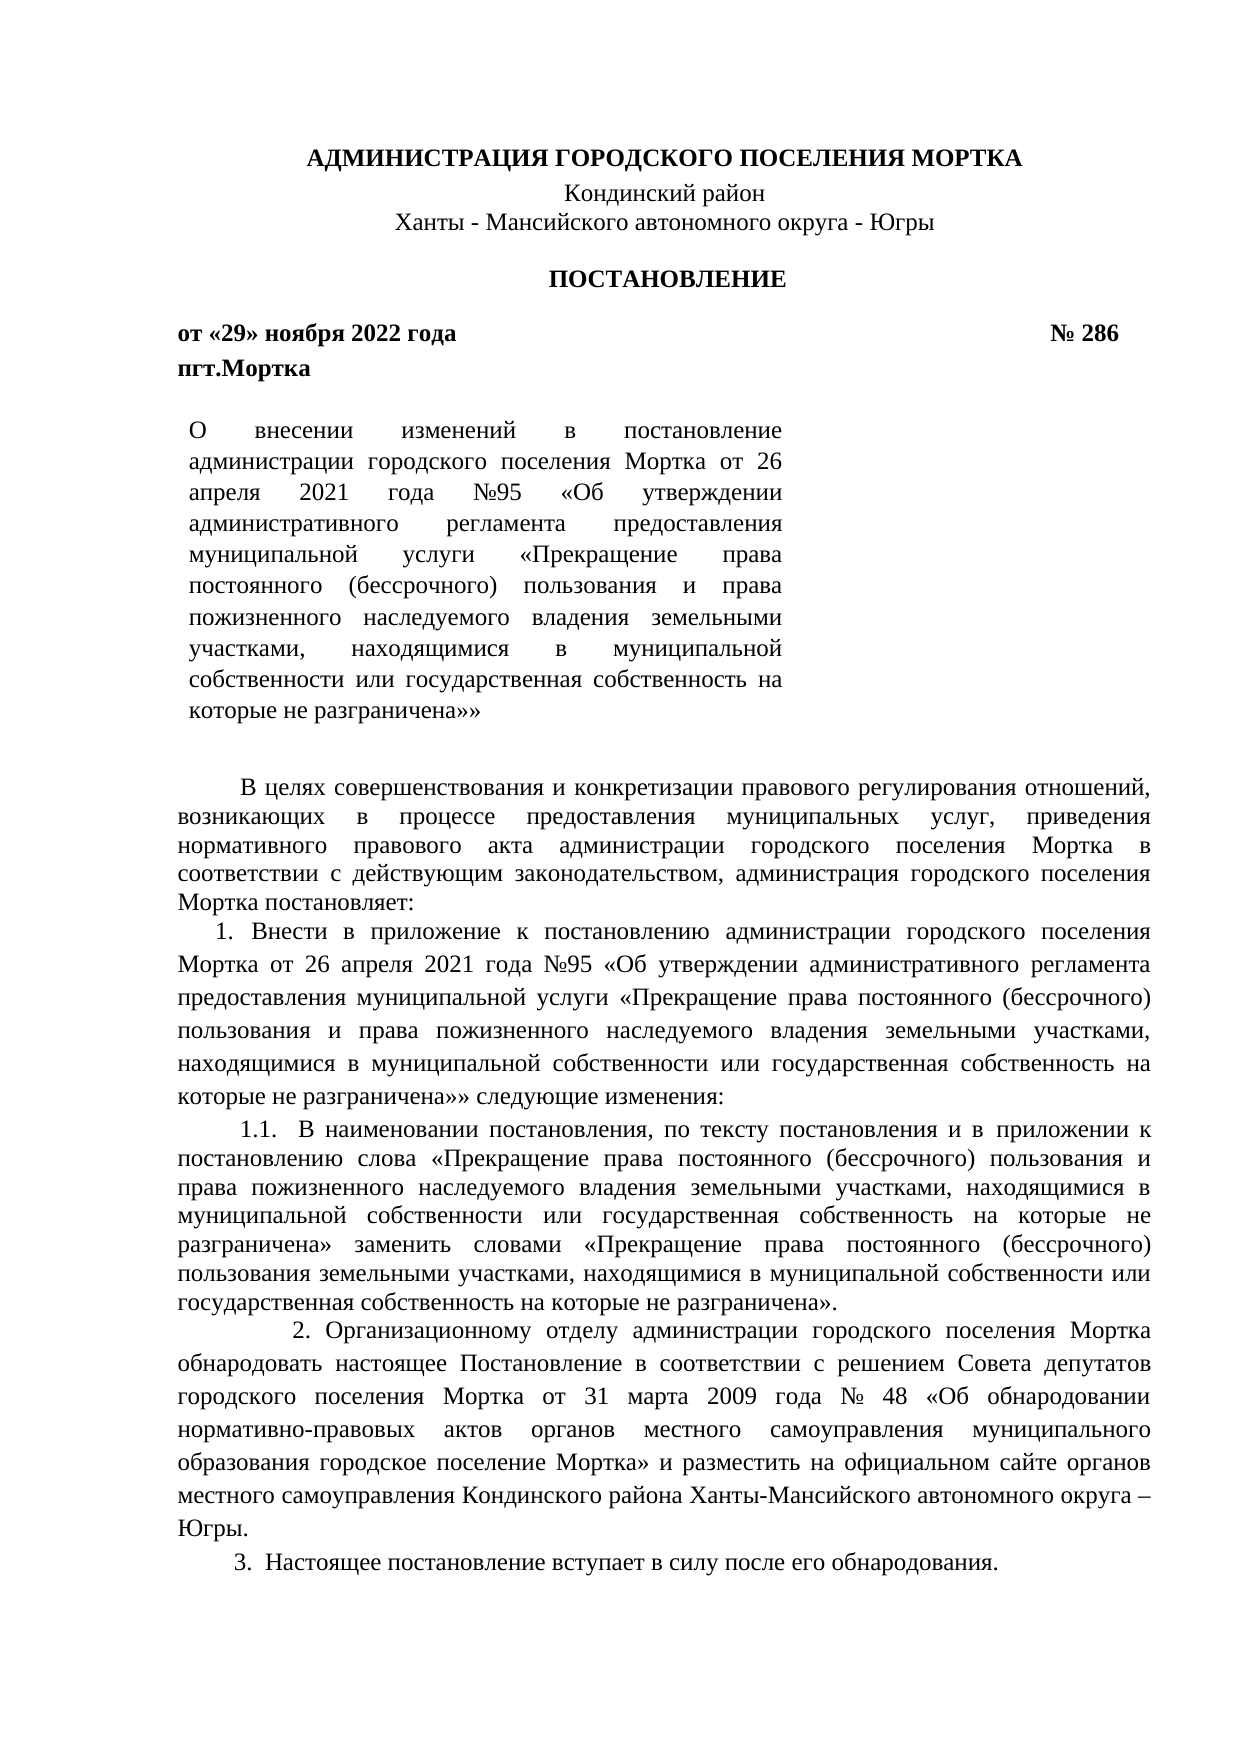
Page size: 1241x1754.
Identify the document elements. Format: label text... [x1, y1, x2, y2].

text от «29» ноября 2022 года № 286 [177, 318, 1152, 347]
text В целях совершенствования и конкретизации правового регулирования отношений, возникающих в процессе предоставления муниципальных услуг, приведения нормативного правового акта администрации городского поселения Мортка в соответствии с действующим законодательством, администрация городского поселения Мортка постановляет: [177, 772, 1152, 916]
text ПОСТАНОВЛЕНИЕ [177, 264, 1152, 293]
text 1. Внести в приложение к постановлению администрации городского поселения Мортка от 26 апреля 2021 года №95 «Об утверждении административного регламента предоставления муниципальной услуги «Прекращение права постоянного (бессрочного) пользования и права пожизненного наследуемого владения земельными участками, находящимися в муниципальной собственности или государственная собственность на которые не разграничена»» следующие изменения: [177, 916, 1152, 1110]
text 3. Настоящее постановление вступает в силу после его обнародования. [177, 1547, 1152, 1575]
table_header О внесении изменений в постановление администрации городского поселения Мортка от 26 апреля 2021 года №95 «Об утверждении административного регламента предоставления муниципальной услуги «Прекращение права постоянного (бессрочного) пользования и права пожизненного наследуемого владения земельными участками, находящимися в муниципальной собственности или государственная собственность на которые не разграничена»» [177, 415, 812, 742]
text АДМИНИСТРАЦИЯ ГОРОДСКОГО ПОСЕЛЕНИЯ МОРТКА [177, 143, 1152, 172]
text 2. Организационному отделу администрации городского поселения Мортка обнародовать настоящее Постановление в соответствии с решением Совета депутатов городского поселения Мортка от 31 марта 2009 года № 48 «Об обнародовании нормативно-правовых актов органов местного самоуправления муниципального образования городское поселение Мортка» и разместить на официальном сайте органов местного самоуправления Кондинского района Ханты-Мансийского автономного округа – Югры. [177, 1315, 1152, 1542]
text пгт.Мортка [177, 353, 1152, 382]
text 1.1. В наименовании постановления, по тексту постановления и в приложении к постановлению слова «Прекращение права постоянного (бессрочного) пользования и права пожизненного наследуемого владения земельными участками, находящимися в муниципальной собственности или государственная собственность на которые не разграничена» заменить словами «Прекращение права постоянного (бессрочного) пользования земельными участками, находящимися в муниципальной собственности или государственная собственность на которые не разграничена». [177, 1114, 1152, 1315]
text Ханты - Мансийского автономного округа - Югры [177, 207, 1152, 236]
text Кондинский район [177, 178, 1152, 207]
